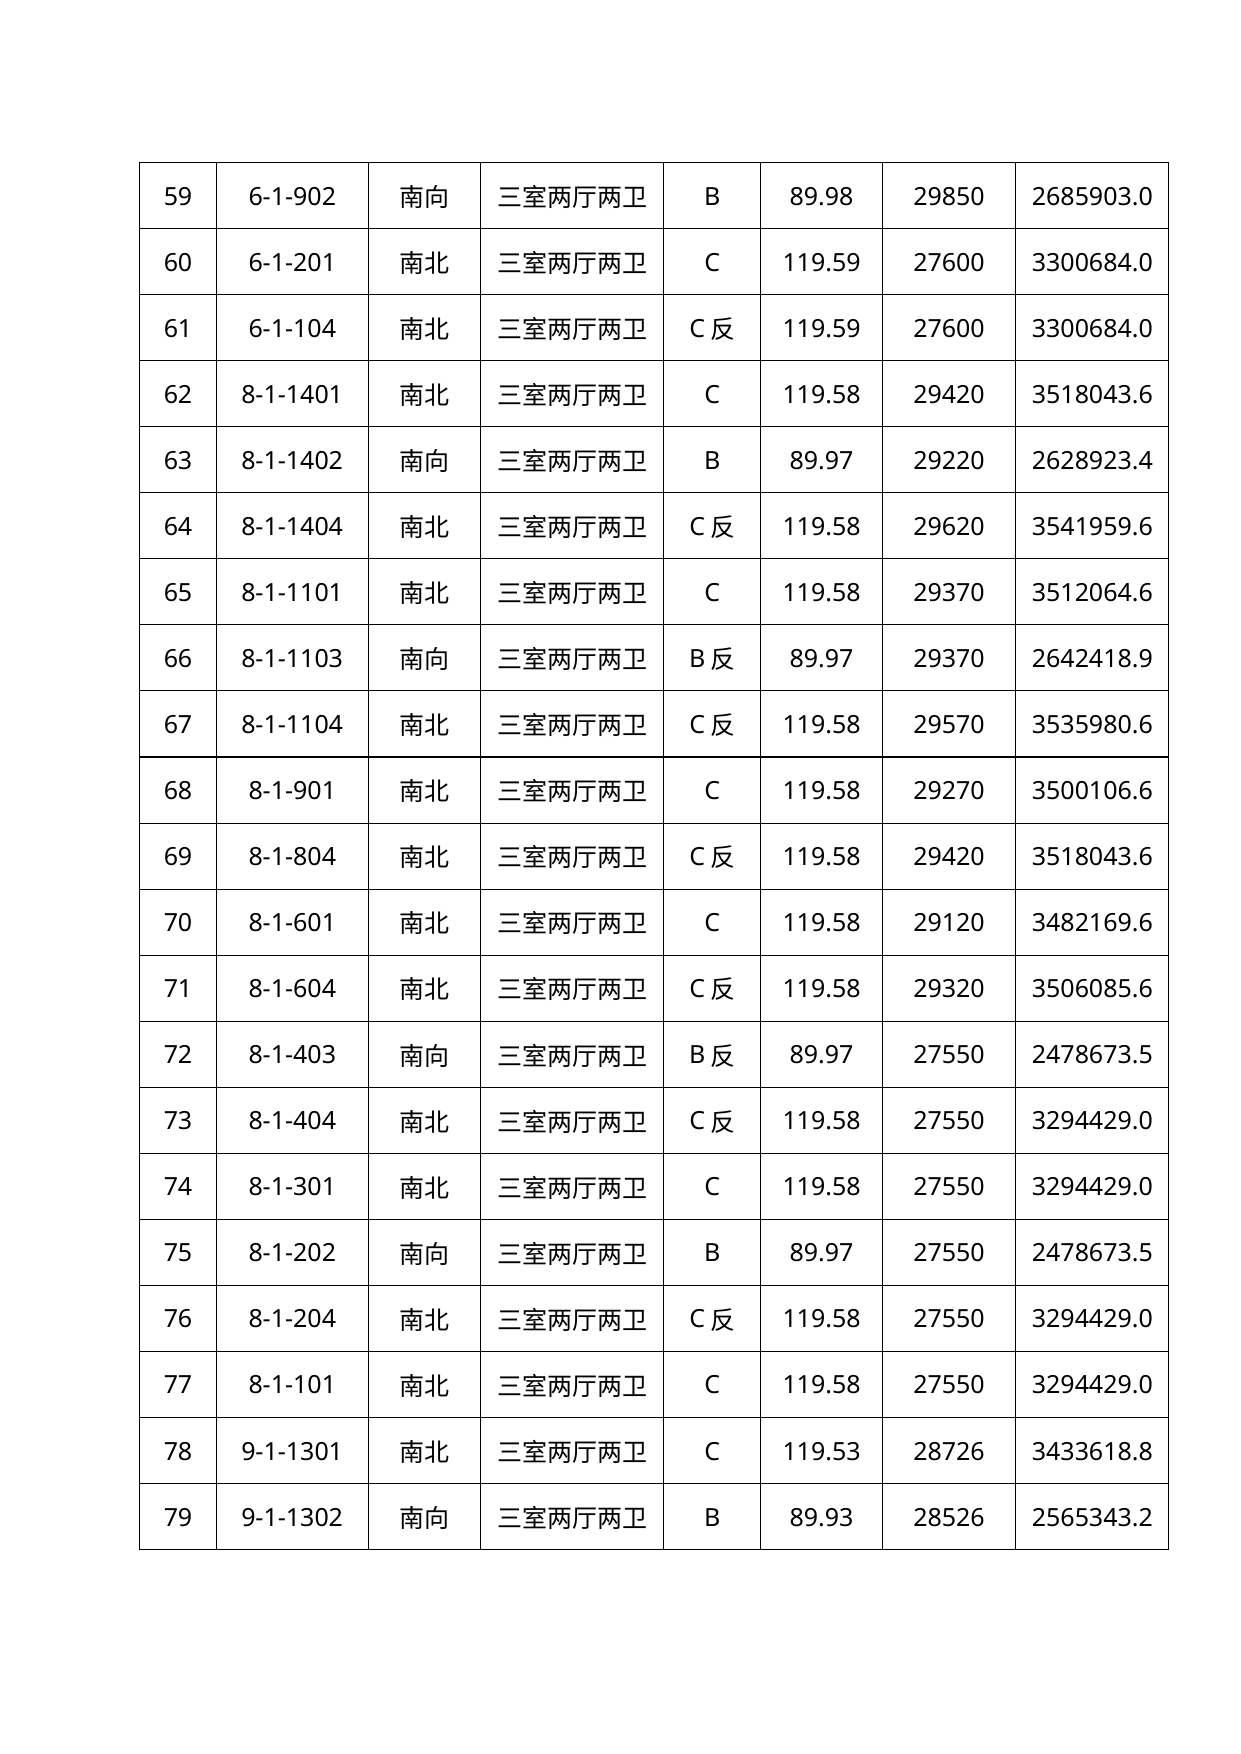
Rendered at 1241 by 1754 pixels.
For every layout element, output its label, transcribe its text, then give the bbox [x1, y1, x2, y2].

table_cell 119.58 [761, 1154, 882, 1219]
table_cell C [664, 1352, 760, 1417]
table_cell 8-1-901 [217, 758, 368, 822]
table_cell 南北 [369, 493, 480, 558]
table_cell 89.97 [761, 1022, 882, 1087]
table_cell 119.58 [761, 1286, 882, 1351]
table_cell 119.59 [761, 295, 882, 360]
table_cell 75 [140, 1220, 216, 1285]
table_cell B [664, 1484, 760, 1549]
table_cell 2478673.5 [1016, 1220, 1168, 1285]
table_cell C [664, 1418, 760, 1483]
table_cell 三室两厅两卫 [481, 427, 663, 492]
table_cell 三室两厅两卫 [481, 1088, 663, 1153]
table_cell 南北 [369, 691, 480, 756]
table_cell 南北 [369, 1352, 480, 1417]
table_cell 三室两厅两卫 [481, 493, 663, 558]
table_cell 61 [140, 295, 216, 360]
table_cell 29220 [883, 427, 1015, 492]
table_cell 119.58 [761, 1352, 882, 1417]
table_cell 27550 [883, 1022, 1015, 1087]
table_cell 27550 [883, 1286, 1015, 1351]
table_cell 南北 [369, 890, 480, 954]
table_cell 60 [140, 229, 216, 294]
table_cell 119.58 [761, 1088, 882, 1153]
table_cell 29850 [883, 163, 1015, 228]
table_cell 南向 [369, 1220, 480, 1285]
table_cell 8-1-1404 [217, 493, 368, 558]
table_cell 三室两厅两卫 [481, 559, 663, 624]
table_cell 南向 [369, 625, 480, 690]
table_cell C [664, 890, 760, 954]
table_cell 78 [140, 1418, 216, 1483]
table_cell 76 [140, 1286, 216, 1351]
table_cell 2628923.4 [1016, 427, 1168, 492]
table_cell 29370 [883, 625, 1015, 690]
table_cell B [664, 1220, 760, 1285]
table_cell 6-1-104 [217, 295, 368, 360]
table_cell 南北 [369, 229, 480, 294]
table_cell 3294429.0 [1016, 1154, 1168, 1219]
table_cell 9-1-1301 [217, 1418, 368, 1483]
table_cell 三室两厅两卫 [481, 1022, 663, 1087]
table_cell 三室两厅两卫 [481, 625, 663, 690]
table_cell 27550 [883, 1220, 1015, 1285]
table_cell 南向 [369, 427, 480, 492]
table_cell C反 [664, 824, 760, 888]
table_cell 89.97 [761, 427, 882, 492]
table_cell 8-1-404 [217, 1088, 368, 1153]
table_cell 8-1-301 [217, 1154, 368, 1219]
table_cell 29370 [883, 559, 1015, 624]
table_cell 73 [140, 1088, 216, 1153]
table_cell 3518043.6 [1016, 361, 1168, 426]
table_cell 南向 [369, 1484, 480, 1549]
table_cell 2642418.9 [1016, 625, 1168, 690]
table_cell 3518043.6 [1016, 824, 1168, 888]
table_cell 29270 [883, 758, 1015, 822]
table_cell C反 [664, 1286, 760, 1351]
table_cell 27600 [883, 295, 1015, 360]
table_cell 三室两厅两卫 [481, 163, 663, 228]
table_cell 三室两厅两卫 [481, 1484, 663, 1549]
table_cell 2685903.0 [1016, 163, 1168, 228]
table_cell 南北 [369, 824, 480, 888]
table_cell 8-1-604 [217, 956, 368, 1021]
table_cell 三室两厅两卫 [481, 1154, 663, 1219]
table_cell 62 [140, 361, 216, 426]
table_cell 南北 [369, 559, 480, 624]
table_cell 28726 [883, 1418, 1015, 1483]
table_cell 三室两厅两卫 [481, 890, 663, 954]
table_cell 89.98 [761, 163, 882, 228]
table_cell 8-1-1103 [217, 625, 368, 690]
table_cell 119.58 [761, 361, 882, 426]
table_cell B [664, 163, 760, 228]
table_cell 3512064.6 [1016, 559, 1168, 624]
table_cell 119.58 [761, 758, 882, 822]
table_cell 27550 [883, 1352, 1015, 1417]
table_cell 南北 [369, 361, 480, 426]
table_cell 72 [140, 1022, 216, 1087]
table_cell 65 [140, 559, 216, 624]
table_cell 89.97 [761, 625, 882, 690]
table_cell 119.58 [761, 824, 882, 888]
table_cell 8-1-804 [217, 824, 368, 888]
table_cell 67 [140, 691, 216, 756]
table_cell 三室两厅两卫 [481, 1418, 663, 1483]
table_cell 119.53 [761, 1418, 882, 1483]
table_cell 9-1-1302 [217, 1484, 368, 1549]
table_cell C [664, 758, 760, 822]
table_cell 29120 [883, 890, 1015, 954]
table_cell 66 [140, 625, 216, 690]
table_cell 8-1-1104 [217, 691, 368, 756]
table_cell 3294429.0 [1016, 1352, 1168, 1417]
table_cell 29570 [883, 691, 1015, 756]
table_cell C反 [664, 956, 760, 1021]
table_cell 8-1-101 [217, 1352, 368, 1417]
table_cell 3294429.0 [1016, 1088, 1168, 1153]
table_cell 南北 [369, 1418, 480, 1483]
table_cell 南北 [369, 758, 480, 822]
table_cell 三室两厅两卫 [481, 956, 663, 1021]
table_cell 3482169.6 [1016, 890, 1168, 954]
table_cell 29320 [883, 956, 1015, 1021]
table_cell 三室两厅两卫 [481, 1220, 663, 1285]
table_cell 68 [140, 758, 216, 822]
table_cell 3294429.0 [1016, 1286, 1168, 1351]
table_cell 28526 [883, 1484, 1015, 1549]
table_cell 79 [140, 1484, 216, 1549]
table_cell 三室两厅两卫 [481, 229, 663, 294]
table_cell 89.93 [761, 1484, 882, 1549]
table_cell 3433618.8 [1016, 1418, 1168, 1483]
table_cell C [664, 559, 760, 624]
table_cell 南向 [369, 1022, 480, 1087]
table_cell 69 [140, 824, 216, 888]
table_cell C反 [664, 295, 760, 360]
table_cell 8-1-1402 [217, 427, 368, 492]
table_cell 71 [140, 956, 216, 1021]
table_cell 2478673.5 [1016, 1022, 1168, 1087]
table_cell C [664, 229, 760, 294]
table_cell B反 [664, 1022, 760, 1087]
table_cell 70 [140, 890, 216, 954]
table_cell 三室两厅两卫 [481, 295, 663, 360]
table_cell C [664, 1154, 760, 1219]
table_cell 59 [140, 163, 216, 228]
table_cell C反 [664, 1088, 760, 1153]
table_cell 8-1-403 [217, 1022, 368, 1087]
table_cell 3300684.0 [1016, 295, 1168, 360]
table_cell C [664, 361, 760, 426]
table_cell 3541959.6 [1016, 493, 1168, 558]
table_cell 南北 [369, 1088, 480, 1153]
table_cell 119.58 [761, 691, 882, 756]
table_cell 77 [140, 1352, 216, 1417]
table_cell C反 [664, 493, 760, 558]
table_cell 74 [140, 1154, 216, 1219]
table_cell 南北 [369, 956, 480, 1021]
table_cell 29620 [883, 493, 1015, 558]
table_cell 8-1-601 [217, 890, 368, 954]
table_cell 119.58 [761, 559, 882, 624]
table_cell 89.97 [761, 1220, 882, 1285]
table_cell 3506085.6 [1016, 956, 1168, 1021]
table_cell 3535980.6 [1016, 691, 1168, 756]
table_cell 119.59 [761, 229, 882, 294]
table_cell 南北 [369, 295, 480, 360]
table_cell 南北 [369, 1286, 480, 1351]
table_cell 2565343.2 [1016, 1484, 1168, 1549]
table_cell 三室两厅两卫 [481, 758, 663, 822]
table_cell 三室两厅两卫 [481, 1286, 663, 1351]
table_cell 三室两厅两卫 [481, 691, 663, 756]
table_cell 27600 [883, 229, 1015, 294]
table_cell 3300684.0 [1016, 229, 1168, 294]
table_cell 27550 [883, 1088, 1015, 1153]
table_cell B [664, 427, 760, 492]
table_cell 119.58 [761, 493, 882, 558]
table_cell 8-1-1401 [217, 361, 368, 426]
table_cell 29420 [883, 361, 1015, 426]
table_cell 3500106.6 [1016, 758, 1168, 822]
table_cell C反 [664, 691, 760, 756]
table_cell 27550 [883, 1154, 1015, 1219]
table_cell 南北 [369, 1154, 480, 1219]
table_cell 119.58 [761, 890, 882, 954]
table_cell 南向 [369, 163, 480, 228]
table_cell 8-1-204 [217, 1286, 368, 1351]
table_cell 6-1-902 [217, 163, 368, 228]
table_cell 三室两厅两卫 [481, 361, 663, 426]
table_cell 63 [140, 427, 216, 492]
table_cell 6-1-201 [217, 229, 368, 294]
table_cell 8-1-1101 [217, 559, 368, 624]
table_cell 三室两厅两卫 [481, 1352, 663, 1417]
table_cell 64 [140, 493, 216, 558]
table_cell 29420 [883, 824, 1015, 888]
table_cell 8-1-202 [217, 1220, 368, 1285]
table_cell B反 [664, 625, 760, 690]
table_cell 三室两厅两卫 [481, 824, 663, 888]
table_cell 119.58 [761, 956, 882, 1021]
